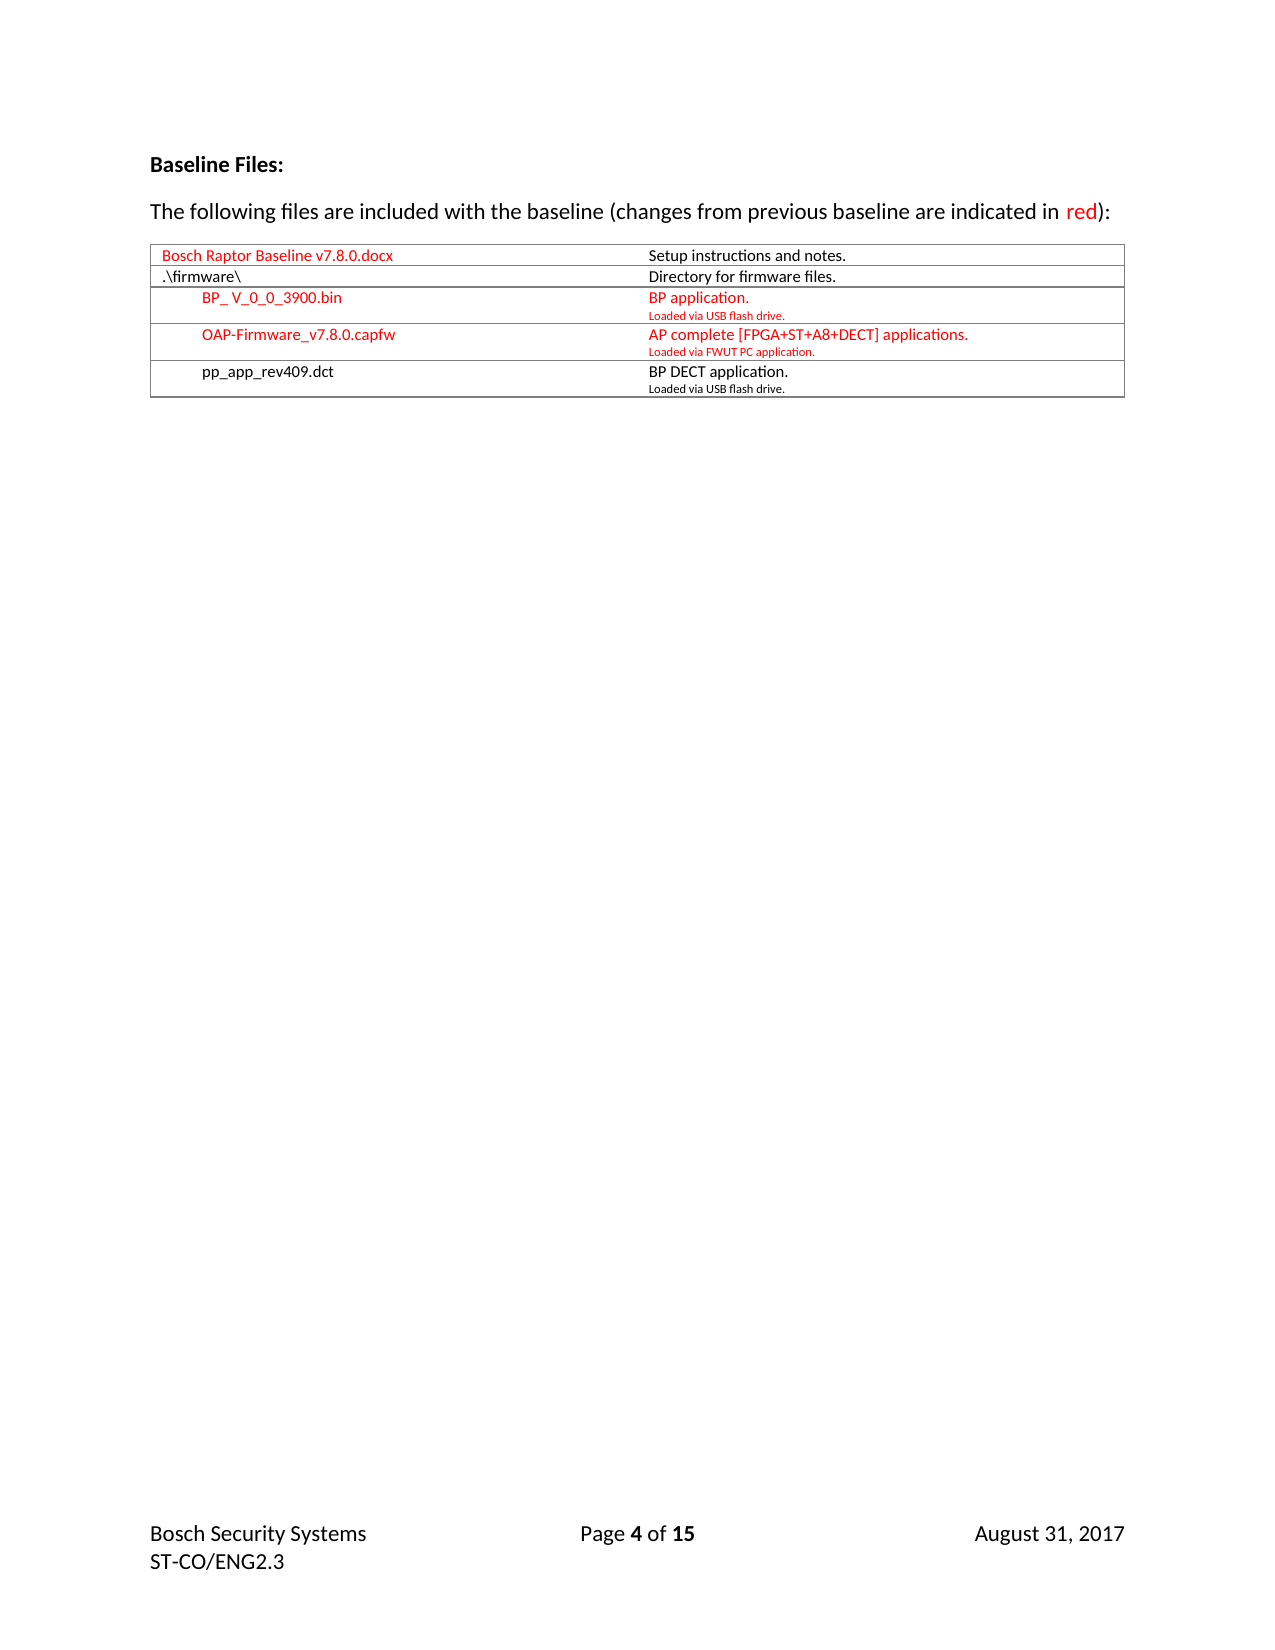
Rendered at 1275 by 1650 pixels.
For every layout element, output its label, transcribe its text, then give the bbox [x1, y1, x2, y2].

table_cell pp_app_rev409.dct [151, 361, 637, 396]
table_cell OAP-Firmware_v7.8.0.capfw [151, 324, 637, 360]
table_cell Directory for firmware files. [638, 266, 1124, 286]
table_cell AP complete [FPGA+ST+A8+DECT] applications. Loaded via FWUT PC application. [638, 324, 1124, 360]
text The following files are included with the baseline (changes from previous baseline are indicated in red): [150, 197, 1125, 225]
table_header Setup instructions and notes. [638, 245, 1124, 265]
table_cell BP application. Loaded via USB flash drive. [638, 288, 1124, 323]
table_cell BP DECT application. Loaded via USB flash drive. [638, 361, 1124, 396]
table_cell BP_ V_0_0_3900.bin [151, 288, 637, 323]
text Baseline Files: [150, 150, 1125, 178]
table_cell .\firmware\ [151, 266, 637, 286]
table_header Bosch Raptor Baseline v7.8.0.docx [151, 245, 637, 265]
